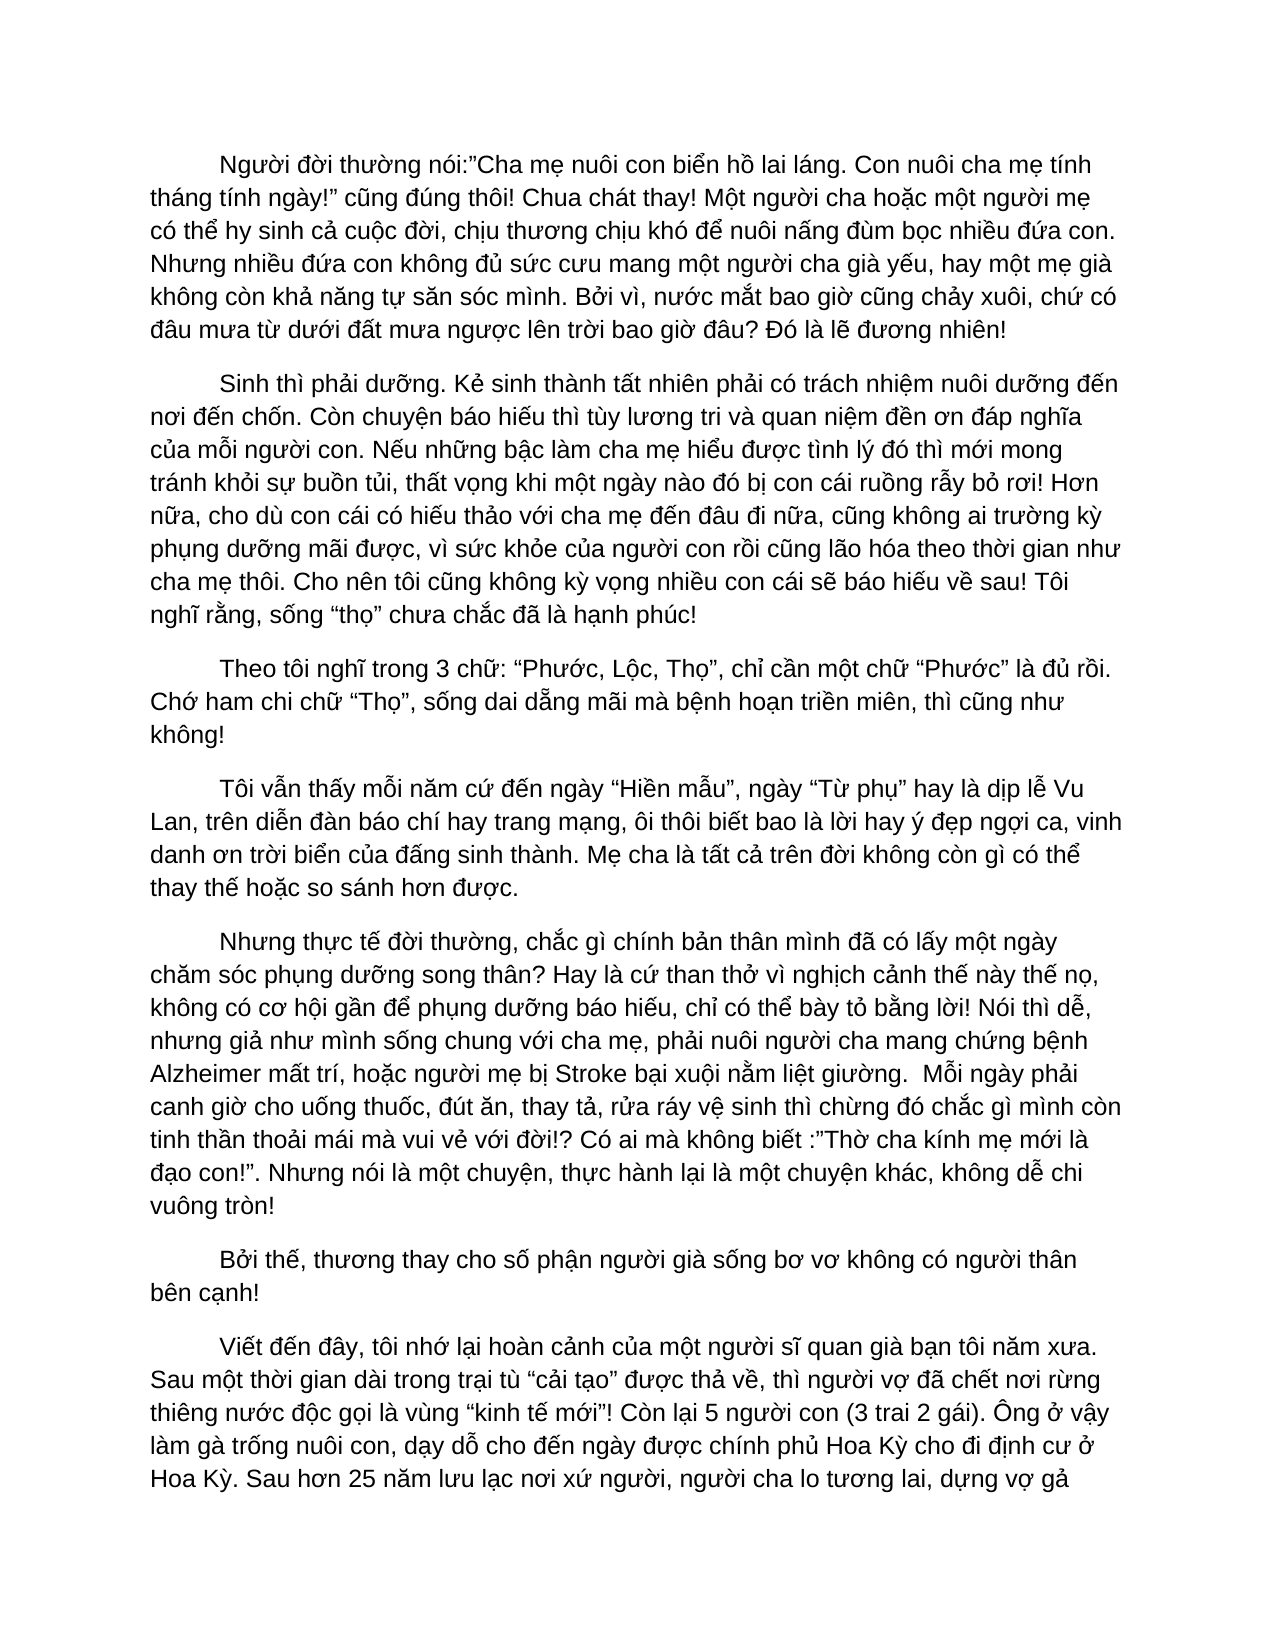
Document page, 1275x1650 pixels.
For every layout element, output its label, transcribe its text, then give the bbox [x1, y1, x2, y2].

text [150, 1332, 1125, 1492]
text Theo tôi nghĩ trong 3 chữ: “Phước, Lộc, Thọ”, chỉ cần một chữ “Phước” là đủ rồi. Chớ ham chi chữ “Thọ”, sống dai dẵng mãi mà bệnh hoạn triền miên, thì cũng như không! [150, 654, 1125, 749]
text Bởi thế, thương thay cho số phận người già sống bơ vơ không có người thân bên cạnh! [150, 1245, 1125, 1307]
text Người đời thường nói:”Cha mẹ nuôi con biển hồ lai láng. Con nuôi cha mẹ tính tháng tính ngày!” cũng đúng thôi! Chua chát thay! Một người cha hoặc một người mẹ có thể hy sinh cả cuộc đời, chịu thương chịu khó để nuôi nấng đùm bọc nhiều đứa con. Nhưng nhiều đứa con không đủ sức cưu mang một người cha già yếu, hay một mẹ già không còn khả năng tự săn sóc mình. Bởi vì, nước mắt bao giờ cũng chảy xuôi, chứ có đâu mưa từ dưới đất mưa ngược lên trời bao giờ đâu? Đó là lẽ đương nhiên! [150, 150, 1125, 344]
text Tôi vẫn thấy mỗi năm cứ đến ngày “Hiền mẫu”, ngày “Từ phụ” hay là dịp lễ Vu Lan, trên diễn đàn báo chí hay trang mạng, ôi thôi biết bao là lời hay ý đẹp ngợi ca, vinh danh ơn trời biển của đấng sinh thành. Mẹ cha là tất cả trên đời không còn gì có thể thay thế hoặc so sánh hơn được. [150, 774, 1125, 902]
text Nhưng thực tế đời thường, chắc gì chính bản thân mình đã có lấy một ngày chăm sóc phụng dưỡng song thân? Hay là cứ than thở vì nghịch cảnh thế này thế nọ, không có cơ hội gần để phụng dưỡng báo hiếu, chỉ có thể bày tỏ bằng lời! Nói thì dễ, nhưng giả như mình sống chung với cha mẹ, phải nuôi người cha mang chứng bệnh Alzheimer mất trí, hoặc người mẹ bị Stroke bại xuội nằm liệt giường. Mỗi ngày phải canh giờ cho uống thuốc, đút ăn, thay tả, rửa ráy vệ sinh thì chừng đó chắc gì mình còn tinh thần thoải mái mà vui vẻ với đời!? Có ai mà không biết :”Thờ cha kính mẹ mới là đạo con!”. Nhưng nói là một chuyện, thực hành lại là một chuyện khác, không dễ chi vuông tròn! [150, 927, 1125, 1220]
text Sinh thì phải dưỡng. Kẻ sinh thành tất nhiên phải có trách nhiệm nuôi dưỡng đến nơi đến chốn. Còn chuyện báo hiếu thì tùy lương tri và quan niệm đền ơn đáp nghĩa của mỗi người con. Nếu những bậc làm cha mẹ hiểu được tình lý đó thì mới mong tránh khỏi sự buồn tủi, thất vọng khi một ngày nào đó bị con cái ruồng rẫy bỏ rơi! Hơn nữa, cho dù con cái có hiếu thảo với cha mẹ đến đâu đi nữa, cũng không ai trường kỳ phụng dưỡng mãi được, vì sức khỏe của người con rồi cũng lão hóa theo thời gian như cha mẹ thôi. Cho nên tôi cũng không kỳ vọng nhiều con cái sẽ báo hiếu về sau! Tôi nghĩ rằng, sống “thọ” chưa chắc đã là hạnh phúc! [150, 369, 1125, 629]
